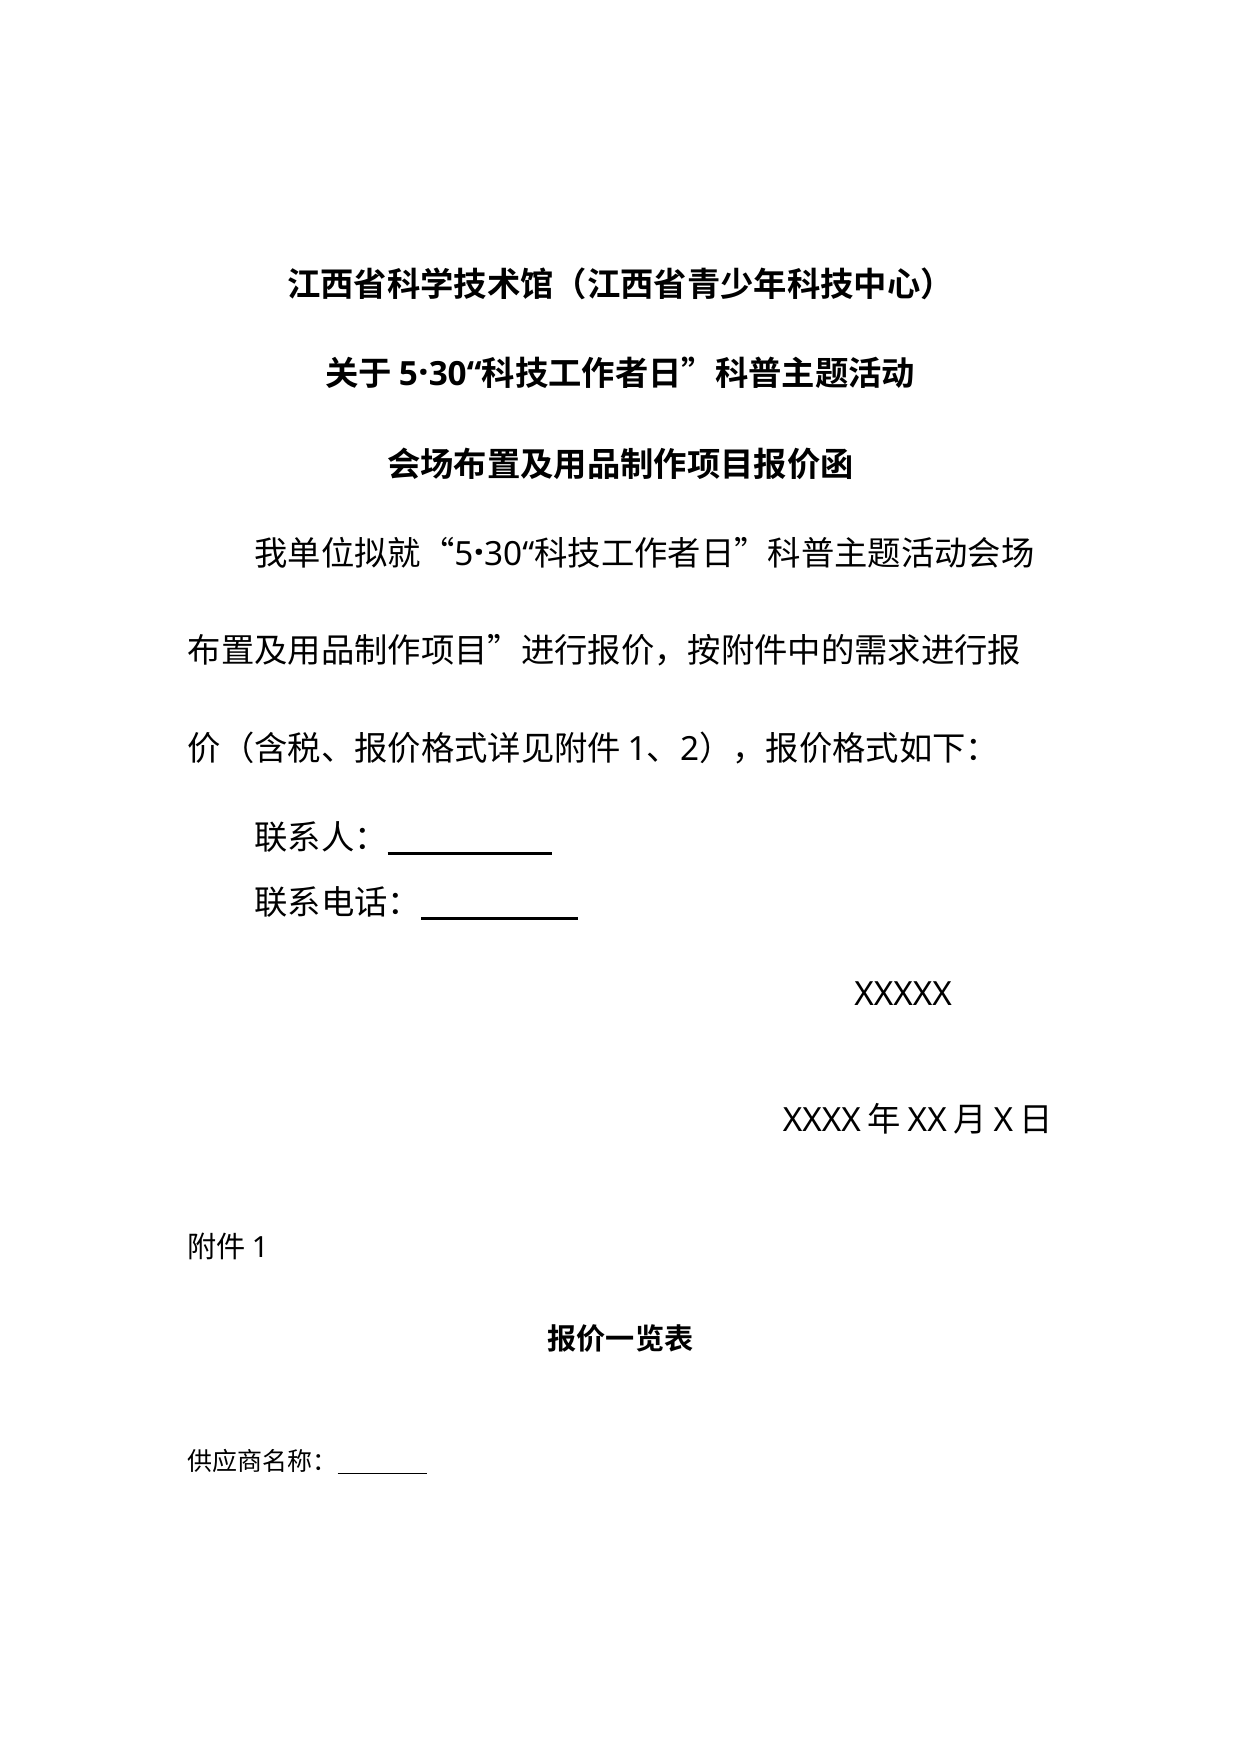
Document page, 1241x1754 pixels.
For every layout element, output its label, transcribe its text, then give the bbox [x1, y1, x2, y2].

text 会场布置及用品制作项目报价函 [187, 429, 1053, 494]
text 联系人： [187, 802, 1053, 867]
subtitle XXXXX [187, 959, 1053, 1024]
subtitle 报价一览表 [187, 1304, 1053, 1369]
subtitle XXXX年XX月X日 [187, 1085, 1053, 1150]
text 附件1 [187, 1212, 1053, 1277]
text 联系电话： [187, 867, 1053, 932]
text 供应商名称： [187, 1427, 1053, 1492]
text 关于5·30“科技工作者日”科普主题活动 [187, 339, 1053, 404]
text 我单位拟就“5·30“科技工作者日”科普主题活动会场布置及用品制作项目”进行报价，按附件中的需求进行报价（含税、报价格式详见附件1、2），报价格式如下： [187, 518, 1053, 778]
text 江西省科学技术馆（江西省青少年科技中心） [187, 250, 1053, 315]
